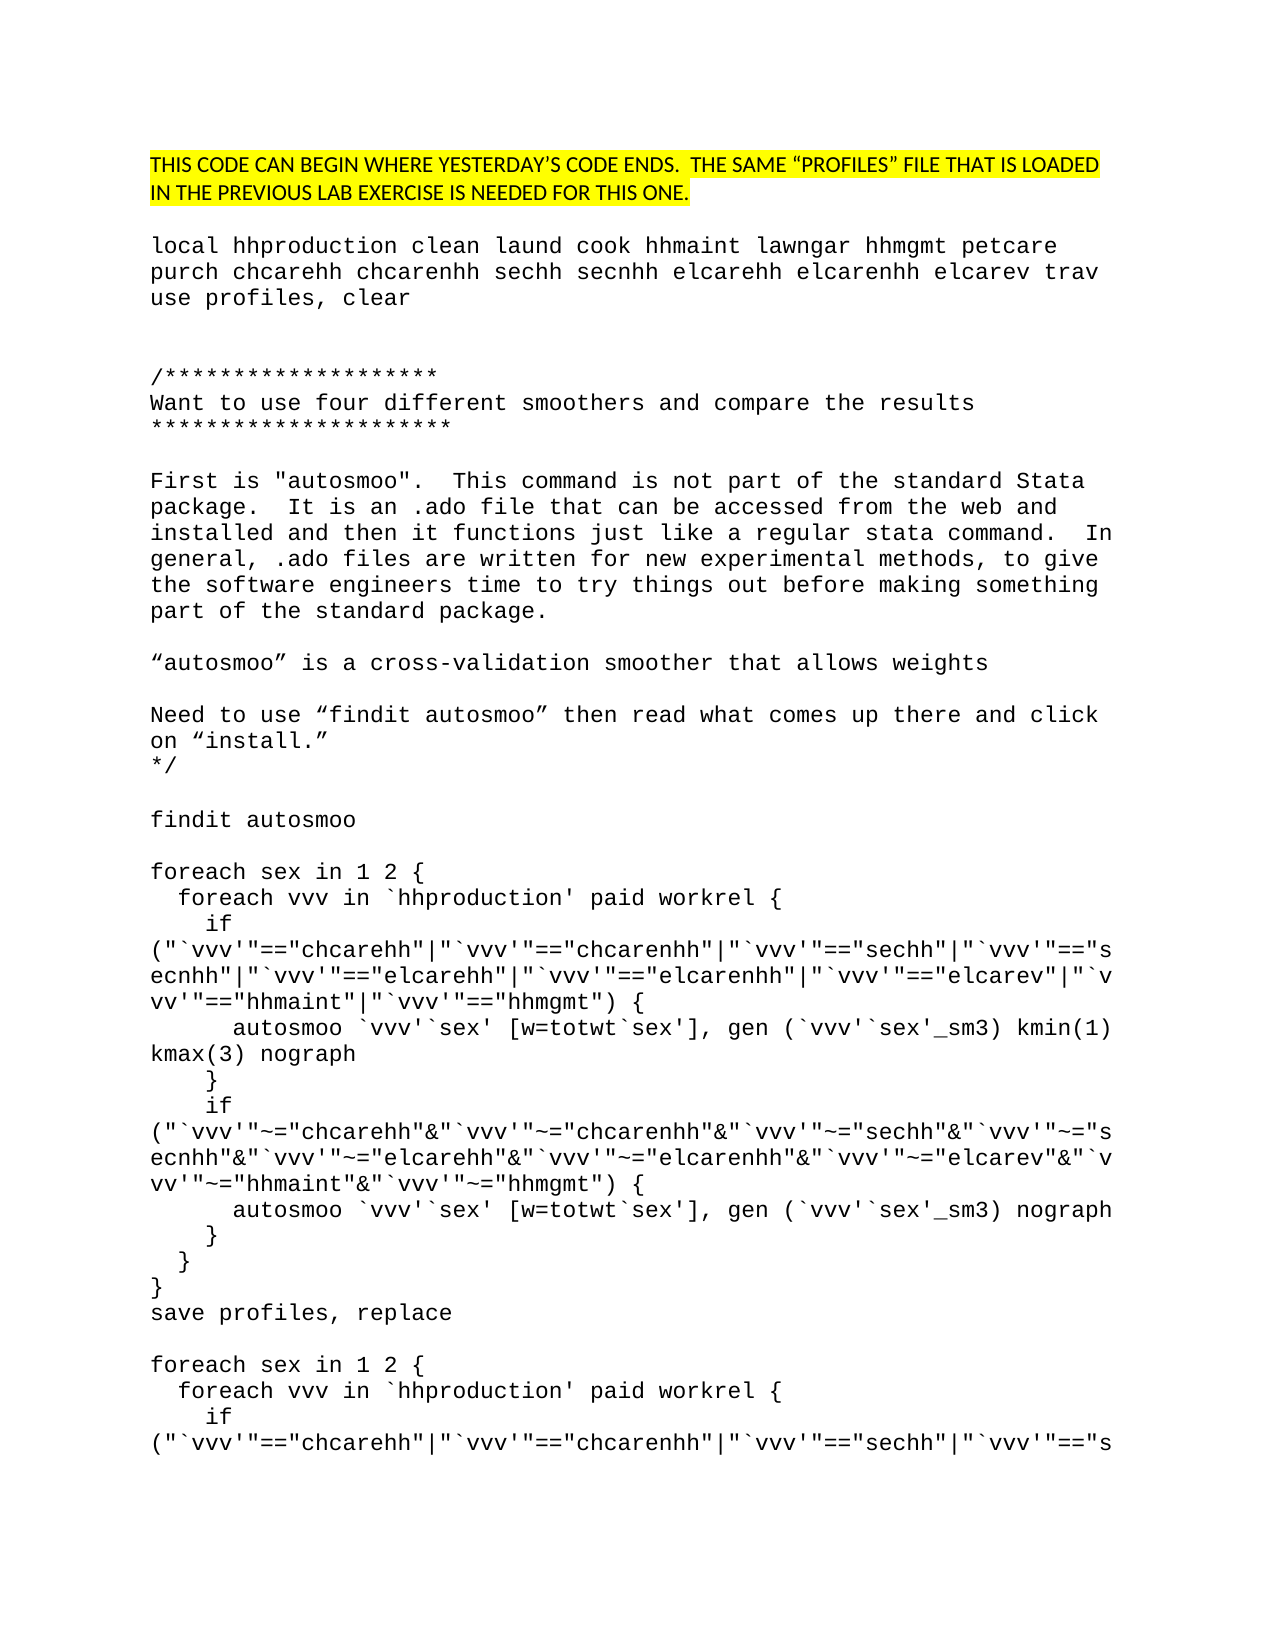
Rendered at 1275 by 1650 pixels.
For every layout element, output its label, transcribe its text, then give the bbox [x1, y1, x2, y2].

text “autosmoo” is a cross-validation smoother that allows weights [150, 651, 1125, 677]
text findit autosmoo [150, 809, 1125, 835]
text save profiles, replace [150, 1302, 1125, 1328]
text } [150, 1068, 1125, 1094]
text autosmoo `vvv'`sex' [w=totwt`sex'], gen (`vvv'`sex'_sm3) kmin(1) kmax(3) nograph [150, 1016, 1125, 1068]
text First is "autosmoo". This command is not part of the standard Stata package. It is an .ado file that can be accessed from the web and installed and then it functions just like a regular stata command. In general, .ado files are written for new experimental methods, to give the software engineers time to try things out before making something part of the standard package. [150, 469, 1125, 625]
text } [150, 1250, 1125, 1276]
text Need to use “findit autosmoo” then read what comes up there and click on “install.” [150, 703, 1125, 755]
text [150, 1405, 1125, 1457]
text } [150, 1276, 1125, 1302]
text foreach sex in 1 2 { [150, 1353, 1125, 1379]
text } [150, 1224, 1125, 1250]
text foreach sex in 1 2 { [150, 861, 1125, 887]
text use profiles, clear [150, 286, 1125, 312]
text */ [150, 755, 1125, 781]
text ********************** [150, 418, 1125, 444]
text THIS CODE CAN BEGIN WHERE YESTERDAY’S CODE ENDS. THE SAME “PROFILES” FILE THAT IS LOADED IN THE PREVIOUS LAB EXERCISE IS NEEDED FOR THIS ONE. [150, 150, 1125, 234]
text foreach vvv in `hhproduction' paid workrel { [150, 887, 1125, 913]
text local hhproduction clean laund cook hhmaint lawngar hhmgmt petcare purch chcarehh chcarenhh sechh secnhh elcarehh elcarenhh elcarev trav [150, 234, 1125, 286]
text autosmoo `vvv'`sex' [w=totwt`sex'], gen (`vvv'`sex'_sm3) nograph [150, 1198, 1125, 1224]
text /******************** [150, 366, 1125, 392]
text foreach vvv in `hhproduction' paid workrel { [150, 1379, 1125, 1405]
text Want to use four different smoothers and compare the results [150, 392, 1125, 418]
